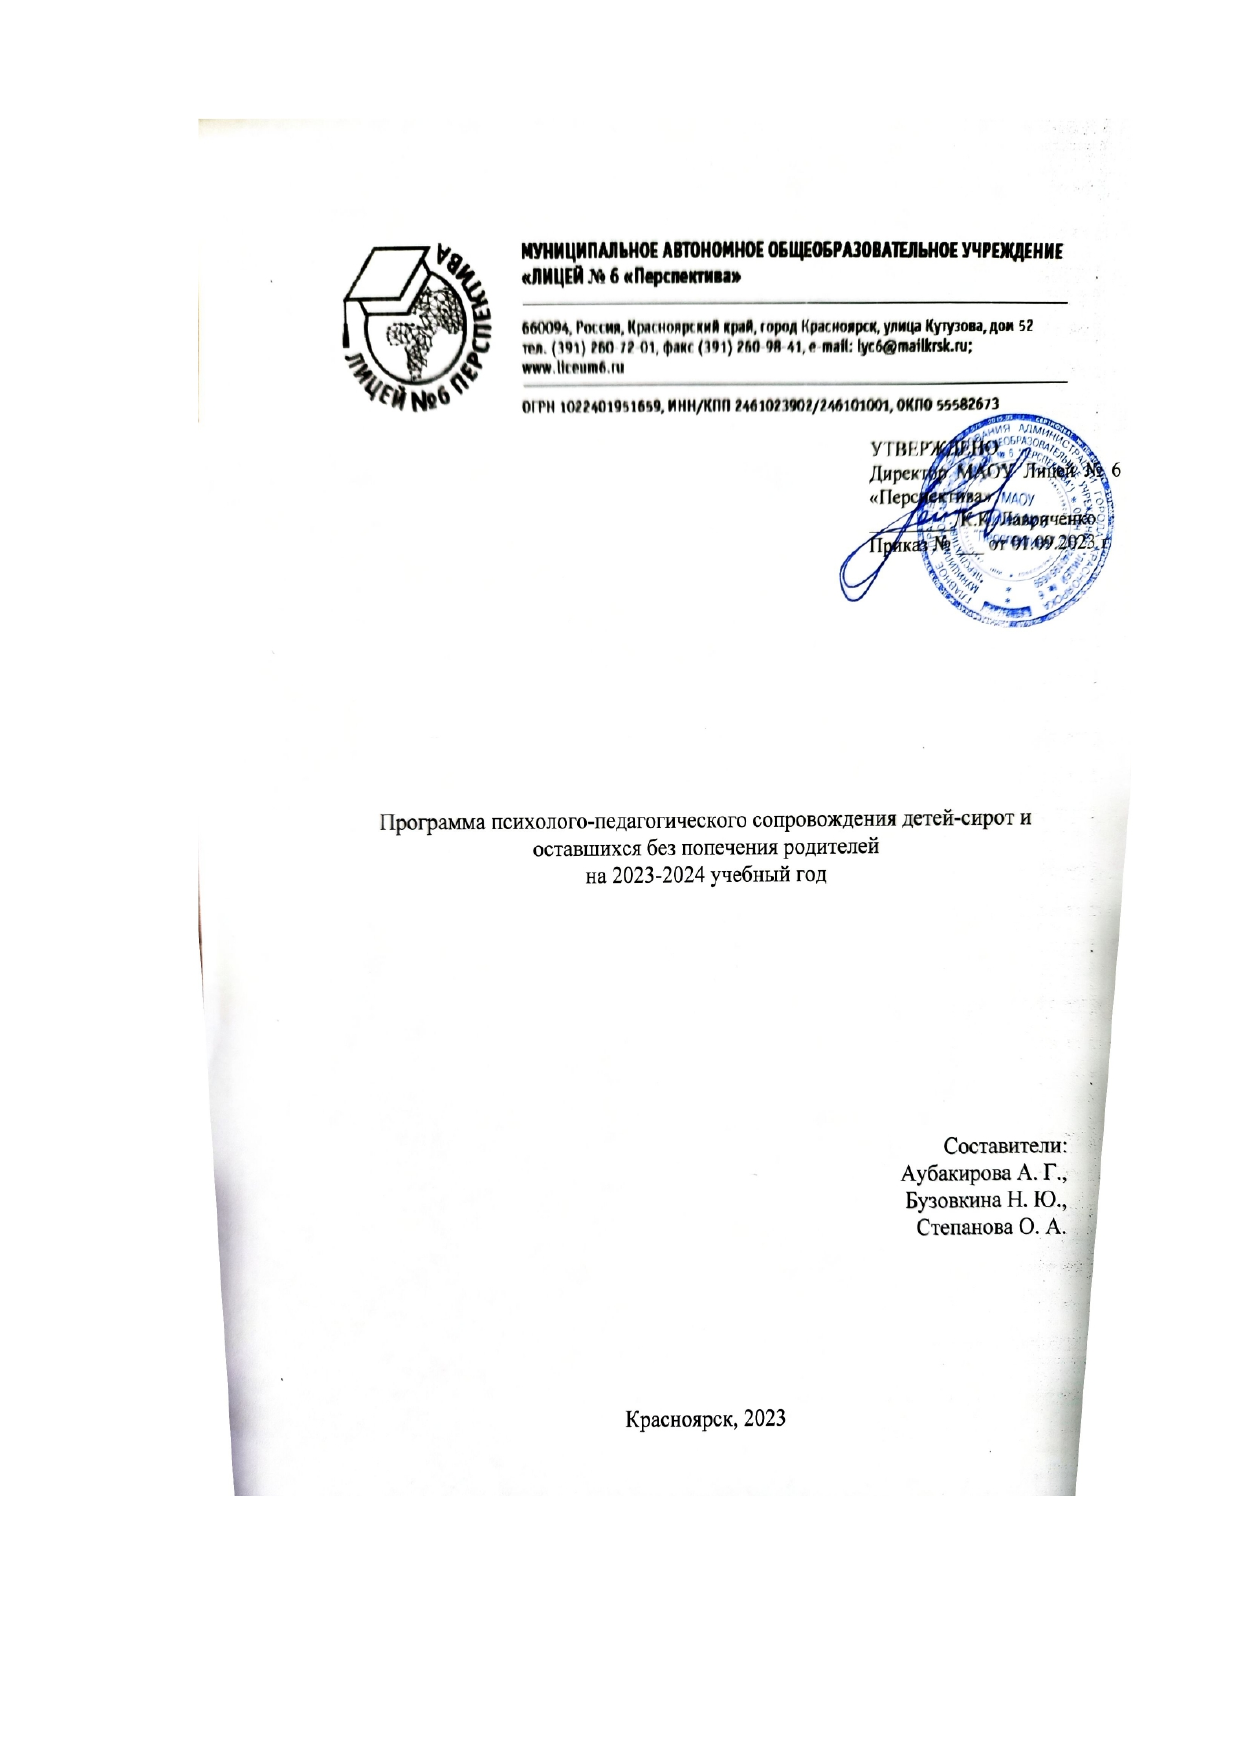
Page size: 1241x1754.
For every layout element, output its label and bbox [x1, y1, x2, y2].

picture [177, 118, 1152, 1496]
